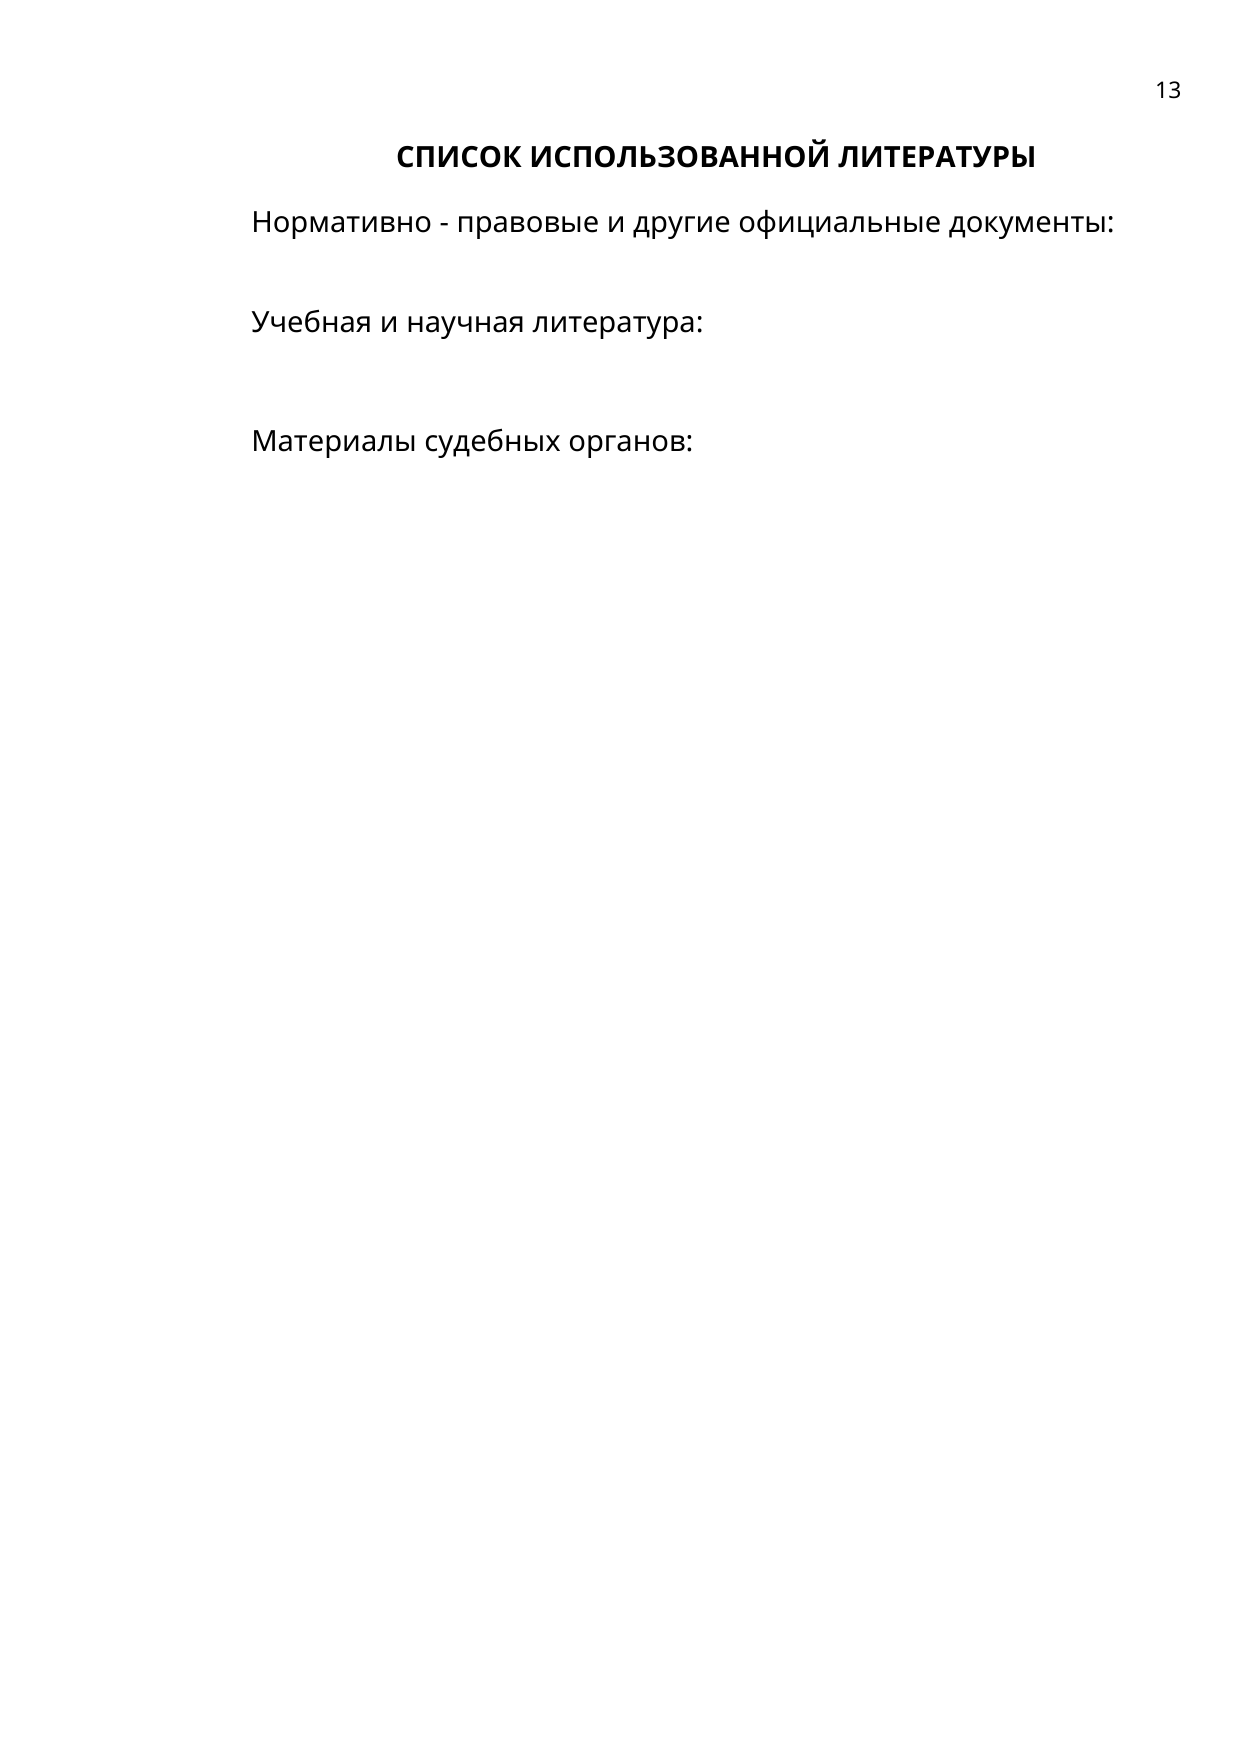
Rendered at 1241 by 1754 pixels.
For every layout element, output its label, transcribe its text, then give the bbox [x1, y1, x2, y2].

text Нормативно - правовые и другие официальные документы: [177, 201, 1181, 241]
list Материалы судебных органов: [251, 420, 1181, 460]
subtitle СПИСОК ИСПОЛЬЗОВАННОЙ ЛИТЕРАТУРЫ [177, 136, 1181, 176]
text Учебная и научная литература: [177, 301, 1181, 341]
